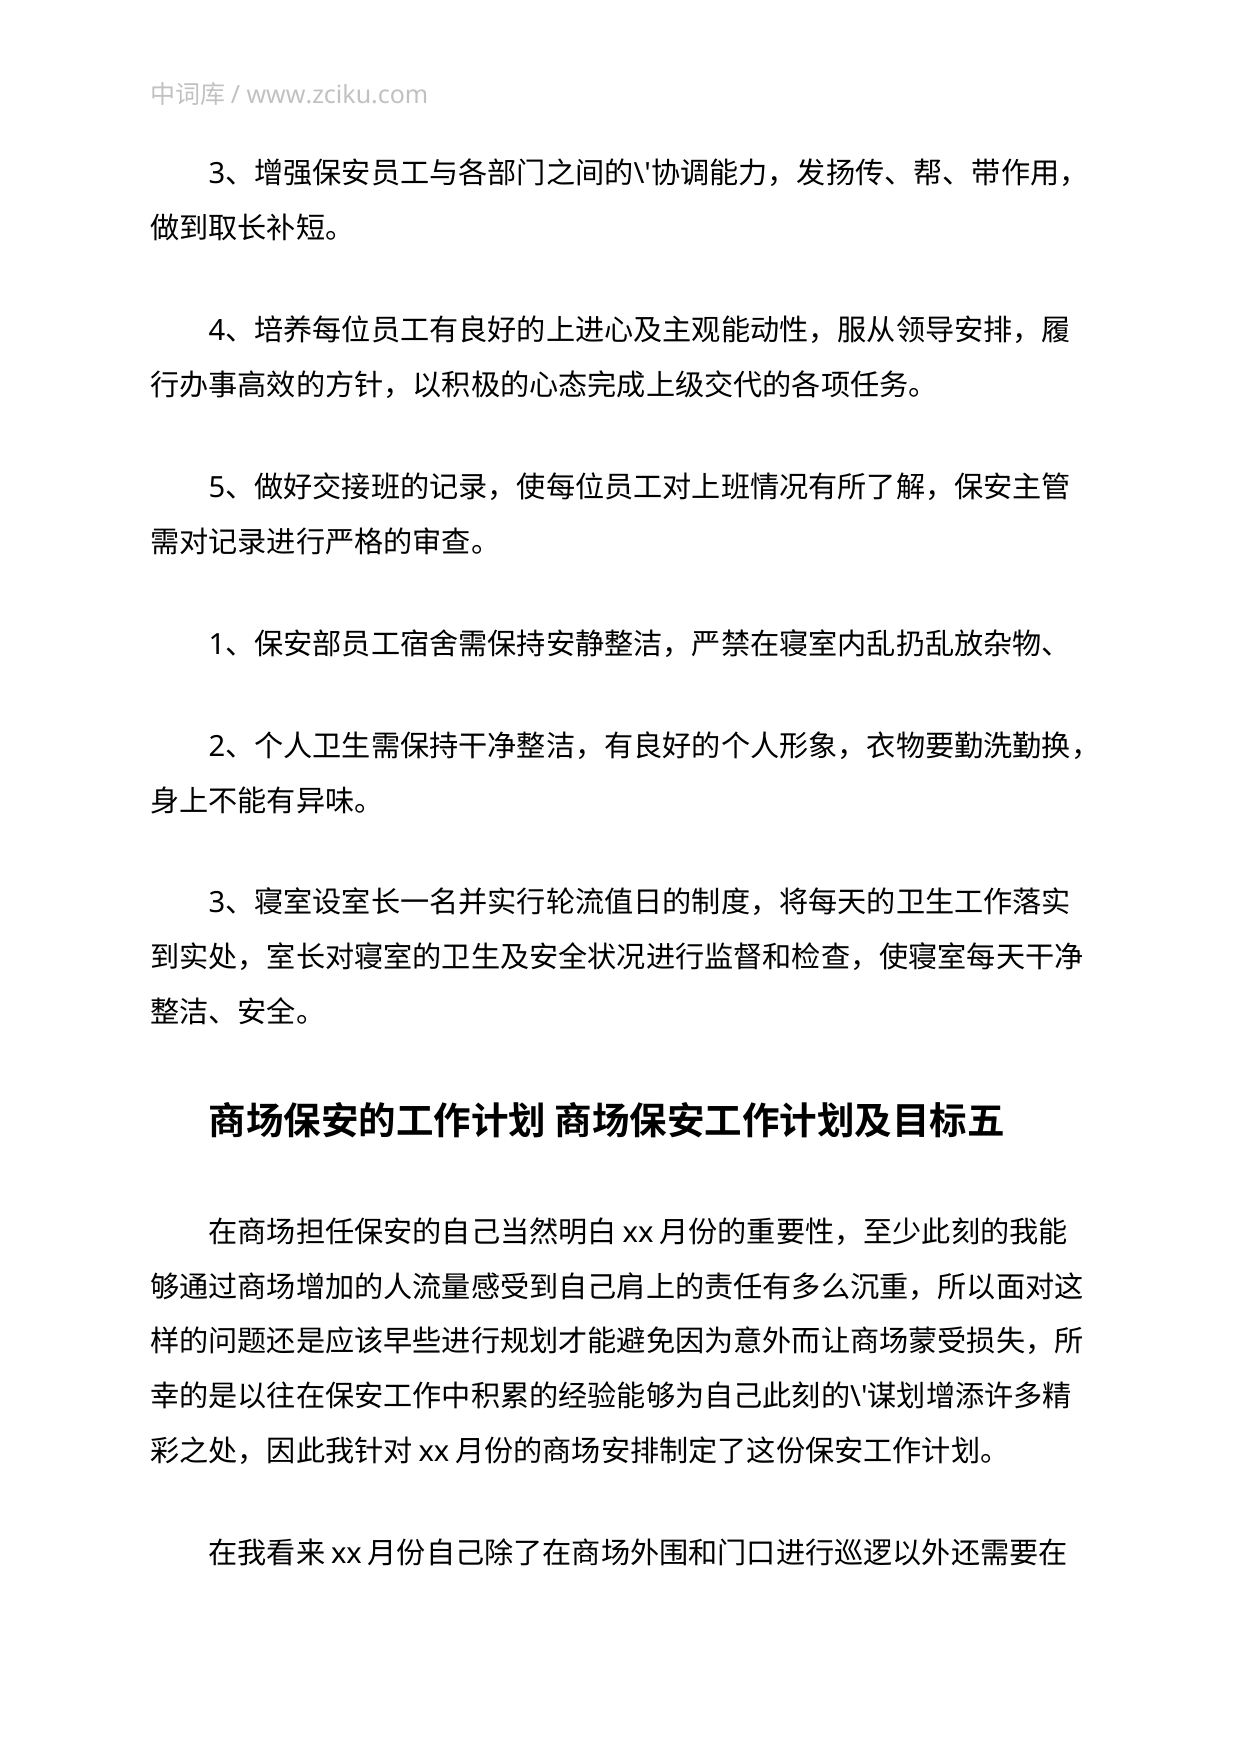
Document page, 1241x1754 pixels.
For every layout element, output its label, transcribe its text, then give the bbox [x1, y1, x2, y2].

text 在商场担任保安的自己当然明白xx月份的重要性，至少此刻的我能够通过商场增加的人流量感受到自己肩上的责任有多么沉重，所以面对这样的问题还是应该早些进行规划才能避免因为意外而让商场蒙受损失，所幸的是以往在保安工作中积累的经验能够为自己此刻的\'谋划增添许多精彩之处，因此我针对xx月份的商场安排制定了这份保安工作计划。 [150, 1208, 1090, 1470]
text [150, 1530, 1090, 1572]
text 2、个人卫生需保持干净整洁，有良好的个人形象，衣物要勤洗勤换，身上不能有异味。 [150, 722, 1090, 819]
text 3、寝室设室长一名并实行轮流值日的制度，将每天的卫生工作落实到实处，室长对寝室的卫生及安全状况进行监督和检查，使寝室每天干净整洁、安全。 [150, 879, 1090, 1031]
text 4、培养每位员工有良好的上进心及主观能动性，服从领导安排，履行办事高效的方针，以积极的心态完成上级交代的各项任务。 [150, 307, 1090, 404]
text 商场保安的工作计划 商场保安工作计划及目标五 [150, 1091, 1090, 1145]
text 5、做好交接班的记录，使每位员工对上班情况有所了解，保安主管需对记录进行严格的审查。 [150, 463, 1090, 561]
text 3、增强保安员工与各部门之间的\'协调能力，发扬传、帮、带作用，做到取长补短。 [150, 150, 1090, 247]
text 1、保安部员工宿舍需保持安静整洁，严禁在寝室内乱扔乱放杂物、 [150, 620, 1090, 663]
